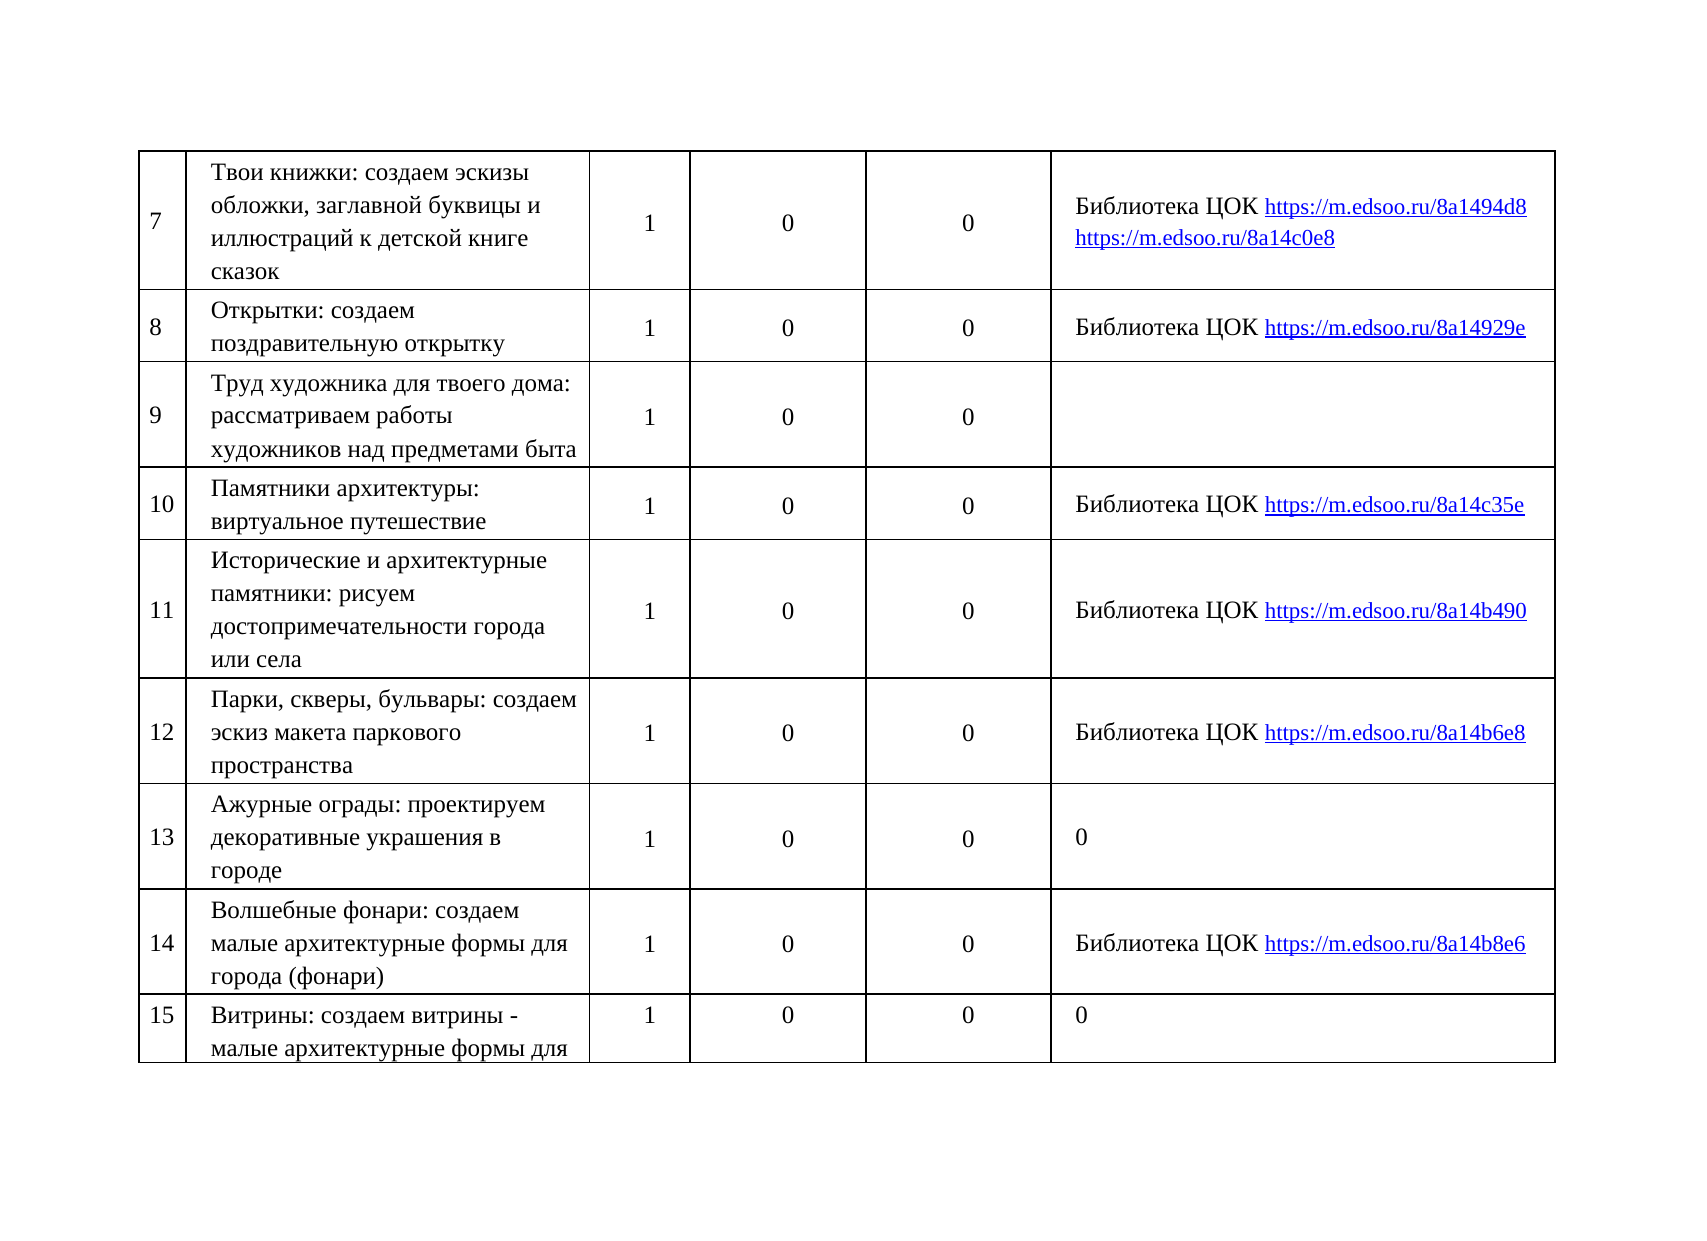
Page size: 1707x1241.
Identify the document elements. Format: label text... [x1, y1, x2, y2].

table_cell 0 [867, 890, 1050, 993]
table_cell 0 [867, 784, 1050, 888]
table_cell 0 [867, 152, 1050, 288]
table_cell 0 [691, 152, 865, 288]
table_cell Библиотека ЦОК https://m.edsoo.ru/8a14b8e6 [1052, 890, 1554, 993]
table_cell 12 [140, 679, 185, 782]
table_cell Библиотека ЦОК https://m.edsoo.ru/8a14c35e [1052, 468, 1554, 539]
table_cell 8 [140, 290, 185, 361]
table_cell Библиотека ЦОК https://m.edsoo.ru/8a14b490 [1052, 540, 1554, 677]
table_cell 10 [140, 468, 185, 539]
table_cell [1052, 362, 1554, 466]
table_cell 0 [691, 540, 865, 677]
table_cell 15 [140, 995, 185, 1062]
table_cell 0 [867, 679, 1050, 782]
table_cell 1 [590, 890, 689, 993]
table_cell 1 [590, 362, 689, 466]
table_cell 0 [691, 784, 865, 888]
table_cell Волшебные фонари: создаем малые архитектурные формы для города (фонари) [187, 890, 589, 993]
table_cell Библиотека ЦОК https://m.edsoo.ru/8a14b6e8 [1052, 679, 1554, 782]
table_cell 11 [140, 540, 185, 677]
table_cell Парки, скверы, бульвары: создаем эскиз макета паркового пространства [187, 679, 589, 782]
table_cell Исторические и архитектурные памятники: рисуем достопримечательности города или села [187, 540, 589, 677]
table_cell 9 [140, 362, 185, 466]
table_cell 1 [590, 679, 689, 782]
table_cell 13 [140, 784, 185, 888]
table_cell 0 [867, 540, 1050, 677]
table_cell 0 [1052, 995, 1554, 1062]
table_cell 0 [867, 362, 1050, 466]
table_cell Труд художника для твоего дома: рассматриваем работы художников над предметами быта [187, 362, 589, 466]
table_cell Ажурные ограды: проектируем декоративные украшения в городе [187, 784, 589, 888]
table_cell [187, 995, 589, 1062]
table_cell 14 [140, 890, 185, 993]
table_cell 0 [691, 362, 865, 466]
table_cell 1 [590, 995, 689, 1062]
table_cell 0 [691, 995, 865, 1062]
table_cell 1 [590, 290, 689, 361]
table_cell Памятники архитектуры: виртуальное путешествие [187, 468, 589, 539]
table_cell 0 [691, 468, 865, 539]
table_cell 0 [1052, 784, 1554, 888]
table_cell 1 [590, 540, 689, 677]
table_cell 0 [867, 995, 1050, 1062]
table_cell 0 [691, 890, 865, 993]
table_cell 1 [590, 784, 689, 888]
table_cell Библиотека ЦОК https://m.edsoo.ru/8a1494d8 https://m.edsoo.ru/8a14c0e8 [1052, 152, 1554, 288]
table_cell 0 [691, 679, 865, 782]
table_cell 1 [590, 152, 689, 288]
table_cell 0 [691, 290, 865, 361]
table_cell 7 [140, 152, 185, 288]
table_cell 1 [590, 468, 689, 539]
table_cell 0 [867, 468, 1050, 539]
table_cell Библиотека ЦОК https://m.edsoo.ru/8a14929e [1052, 290, 1554, 361]
table_cell 0 [867, 290, 1050, 361]
table_cell Твои книжки: создаем эскизы обложки, заглавной буквицы и иллюстраций к детской книге сказок [187, 152, 589, 288]
table_cell Открытки: создаем поздравительную открытку [187, 290, 589, 361]
